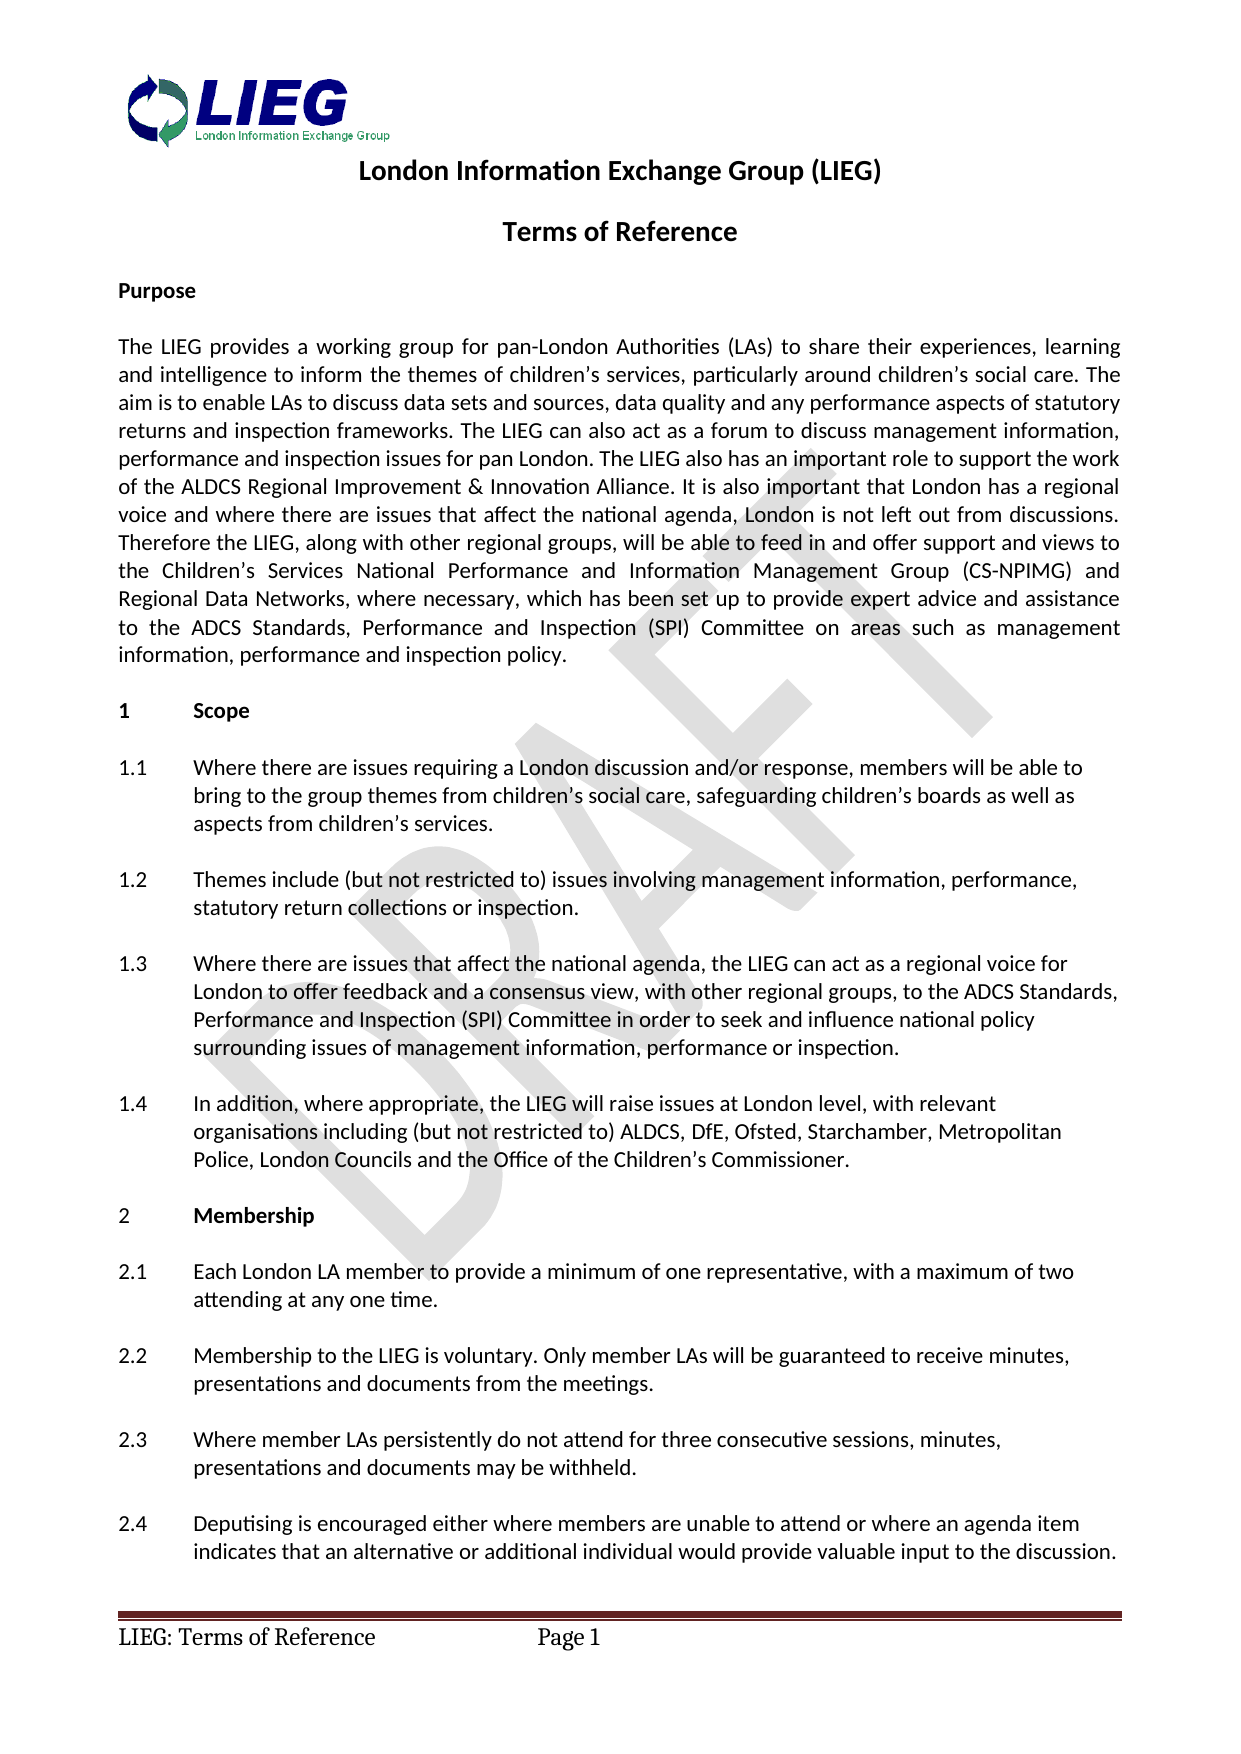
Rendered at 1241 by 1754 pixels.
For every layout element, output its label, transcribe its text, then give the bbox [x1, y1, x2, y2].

text The LIEG provides a working group for pan-London Authorities (LAs) to share their experiences, learning and intelligence to inform the themes of children’s services, particularly around children’s social care. The aim is to enable LAs to discuss data sets and sources, data quality and any performance aspects of statutory returns and inspection frameworks. The LIEG can also act as a forum to discuss management information, performance and inspection issues for pan London. The LIEG also has an important role to support the work of the ALDCS Regional Improvement & Innovation Alliance. It is also important that London has a regional voice and where there are issues that affect the national agenda, London is not left out from discussions. Therefore the LIEG, along with other regional groups, will be able to feed in and offer support and views to the Children’s Services National Performance and Information Management Group (CS-NPIMG) and Regional Data Networks, where necessary, which has been set up to provide expert advice and assistance to the ADCS Standards, Performance and Inspection (SPI) Committee on areas such as management information, performance and inspection policy. [118, 332, 1122, 669]
text Purpose [118, 276, 1122, 304]
text 1.2 Themes include (but not restricted to) issues involving management information, performance, statutory return collections or inspection. [118, 865, 1122, 921]
text 1.4 In addition, where appropriate, the LIEG will raise issues at London level, with relevant organisations including (but not restricted to) ALDCS, DfE, Ofsted, Starchamber, Metropolitan Police, London Councils and the Office of the Children’s Commissioner. [118, 1089, 1122, 1173]
text 2.4 Deputising is encouraged either where members are unable to attend or where an agenda item indicates that an alternative or additional individual would provide valuable input to the discussion. [118, 1509, 1122, 1565]
text London Information Exchange Group (LIEG) [118, 152, 1122, 187]
picture [118, 62, 395, 153]
text 2.3 Where member LAs persistently do not attend for three consecutive sessions, minutes, presentations and documents may be withheld. [118, 1425, 1122, 1481]
text 1.3 Where there are issues that affect the national agenda, the LIEG can act as a regional voice for London to offer feedback and a consensus view, with other regional groups, to the ADCS Standards, Performance and Inspection (SPI) Committee in order to seek and influence national policy surrounding issues of management information, performance or inspection. [118, 949, 1122, 1061]
text Terms of Reference [118, 213, 1122, 248]
text 1 Scope [118, 697, 1122, 725]
text 2.1 Each London LA member to provide a minimum of one representative, with a maximum of two attending at any one time. [118, 1257, 1122, 1313]
text 2 Membership [118, 1201, 1122, 1229]
text 2.2 Membership to the LIEG is voluntary. Only member LAs will be guaranteed to receive minutes, presentations and documents from the meetings. [118, 1341, 1122, 1397]
text 1.1 Where there are issues requiring a London discussion and/or response, members will be able to bring to the group themes from children’s social care, safeguarding children’s boards as well as aspects from children’s services. [118, 753, 1122, 837]
